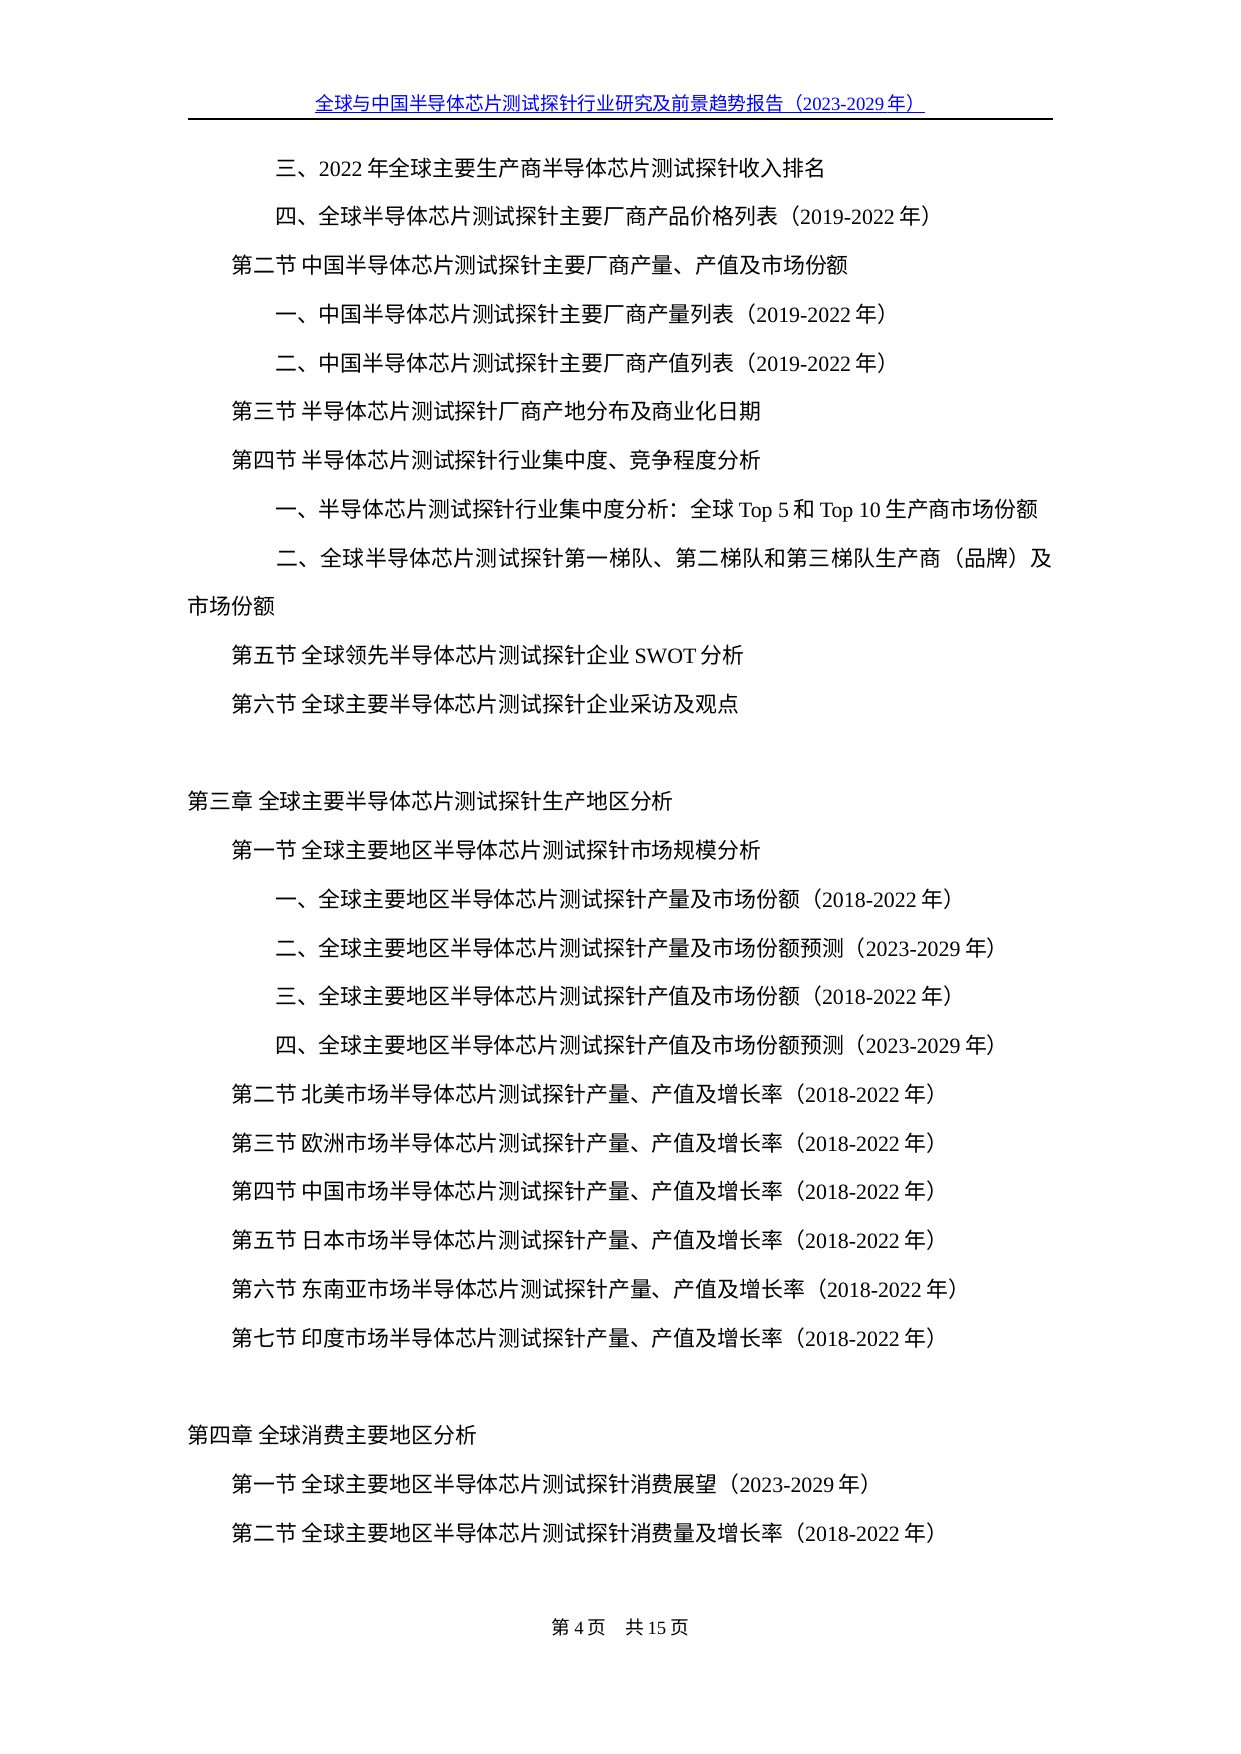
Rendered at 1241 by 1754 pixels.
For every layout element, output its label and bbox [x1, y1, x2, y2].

text [187, 150, 1053, 1548]
